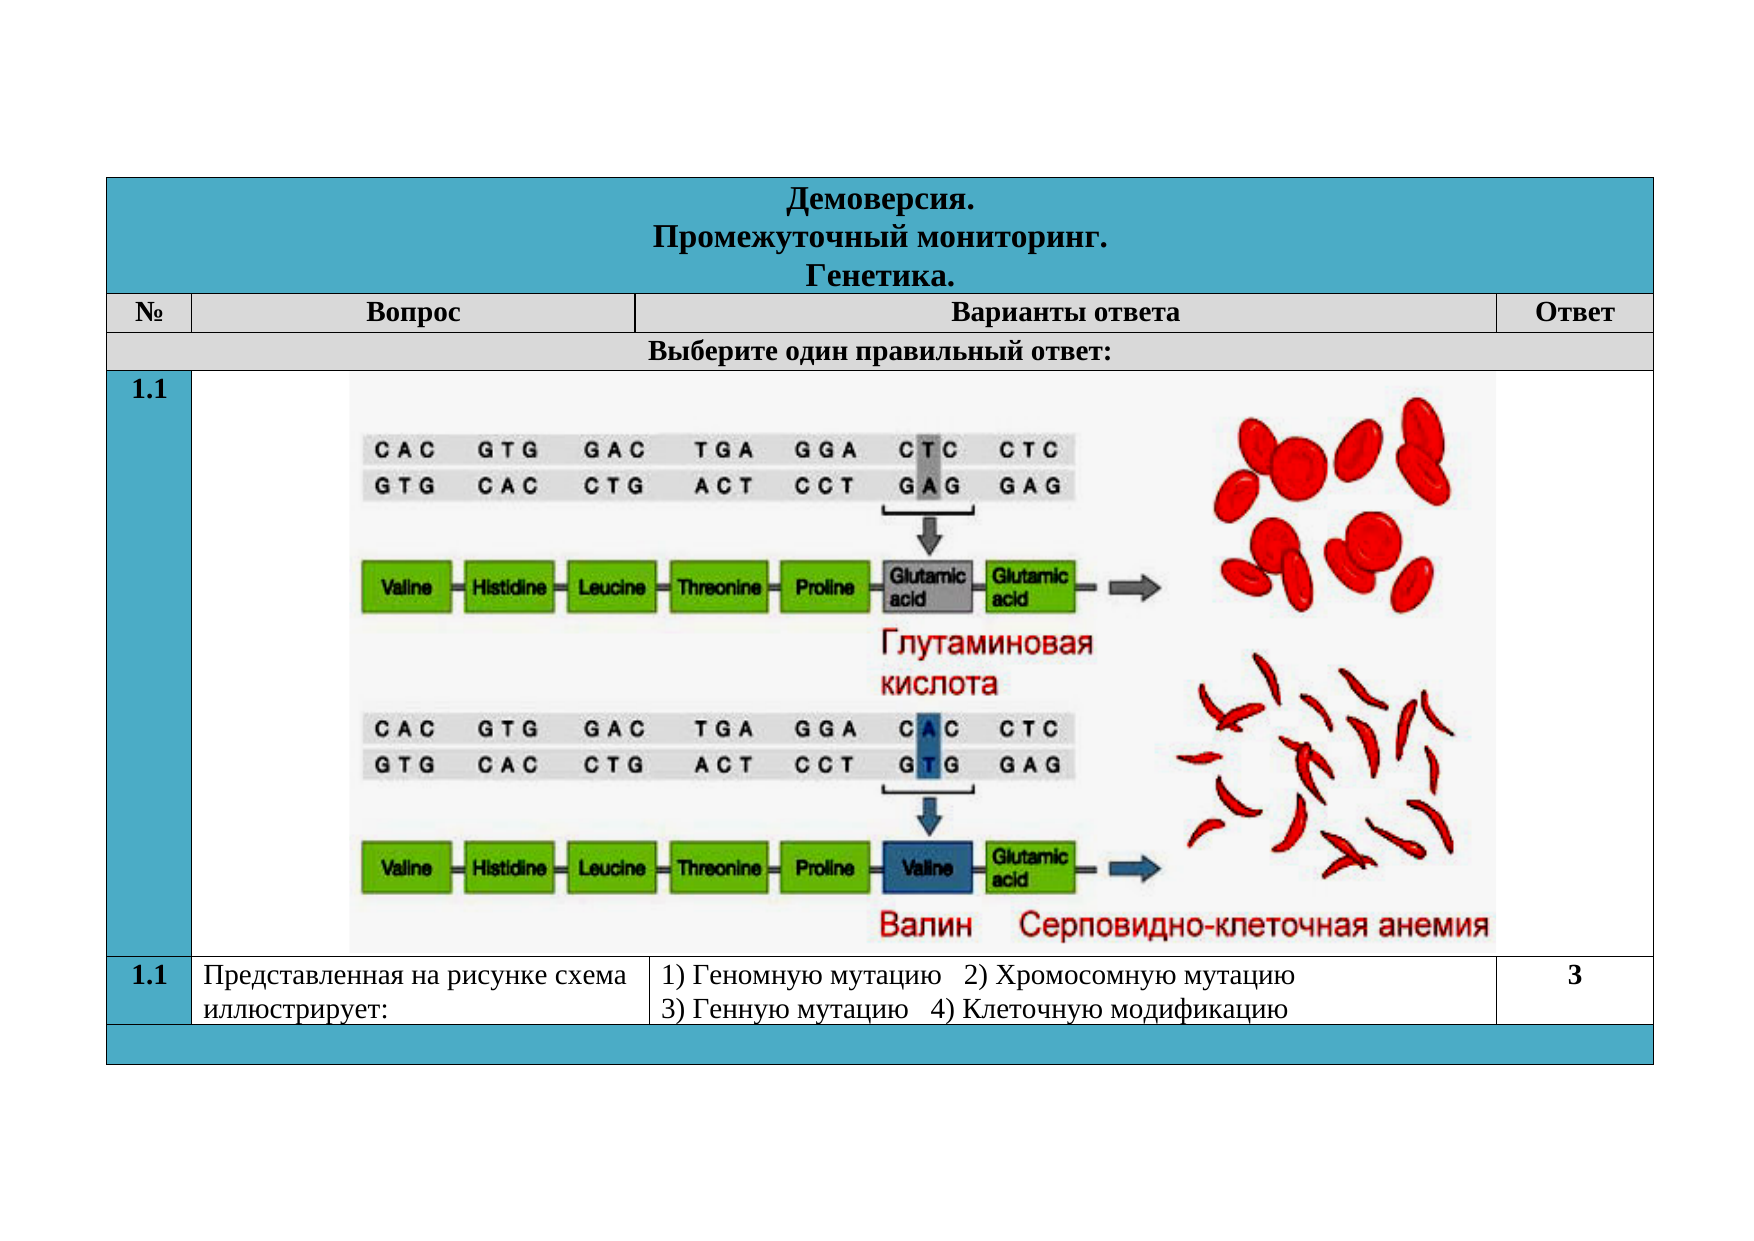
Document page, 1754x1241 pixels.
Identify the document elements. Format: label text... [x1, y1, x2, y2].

table_cell 3 [1497, 957, 1653, 1024]
table_cell 1.1 [107, 371, 191, 956]
table_cell 1.1 [107, 957, 191, 1024]
table_cell Ответ [1497, 294, 1653, 332]
table_cell [107, 1025, 1653, 1064]
table_cell [192, 371, 1653, 956]
table_cell Представленная на рисунке схема иллюстрирует: [192, 957, 649, 1024]
table_cell Варианты ответа [636, 294, 1496, 332]
table_cell Выберите один правильный ответ: [107, 333, 1653, 370]
table_cell № [107, 294, 191, 332]
table_cell Вопрос [192, 294, 634, 332]
table_header Демоверсия. Промежуточный мониторинг. Генетика. [107, 178, 1653, 293]
table_cell 1) Геномную мутацию 2) Хромосомную мутацию 3) Генную мутацию 4) Клеточную модификацию [650, 957, 1496, 1024]
